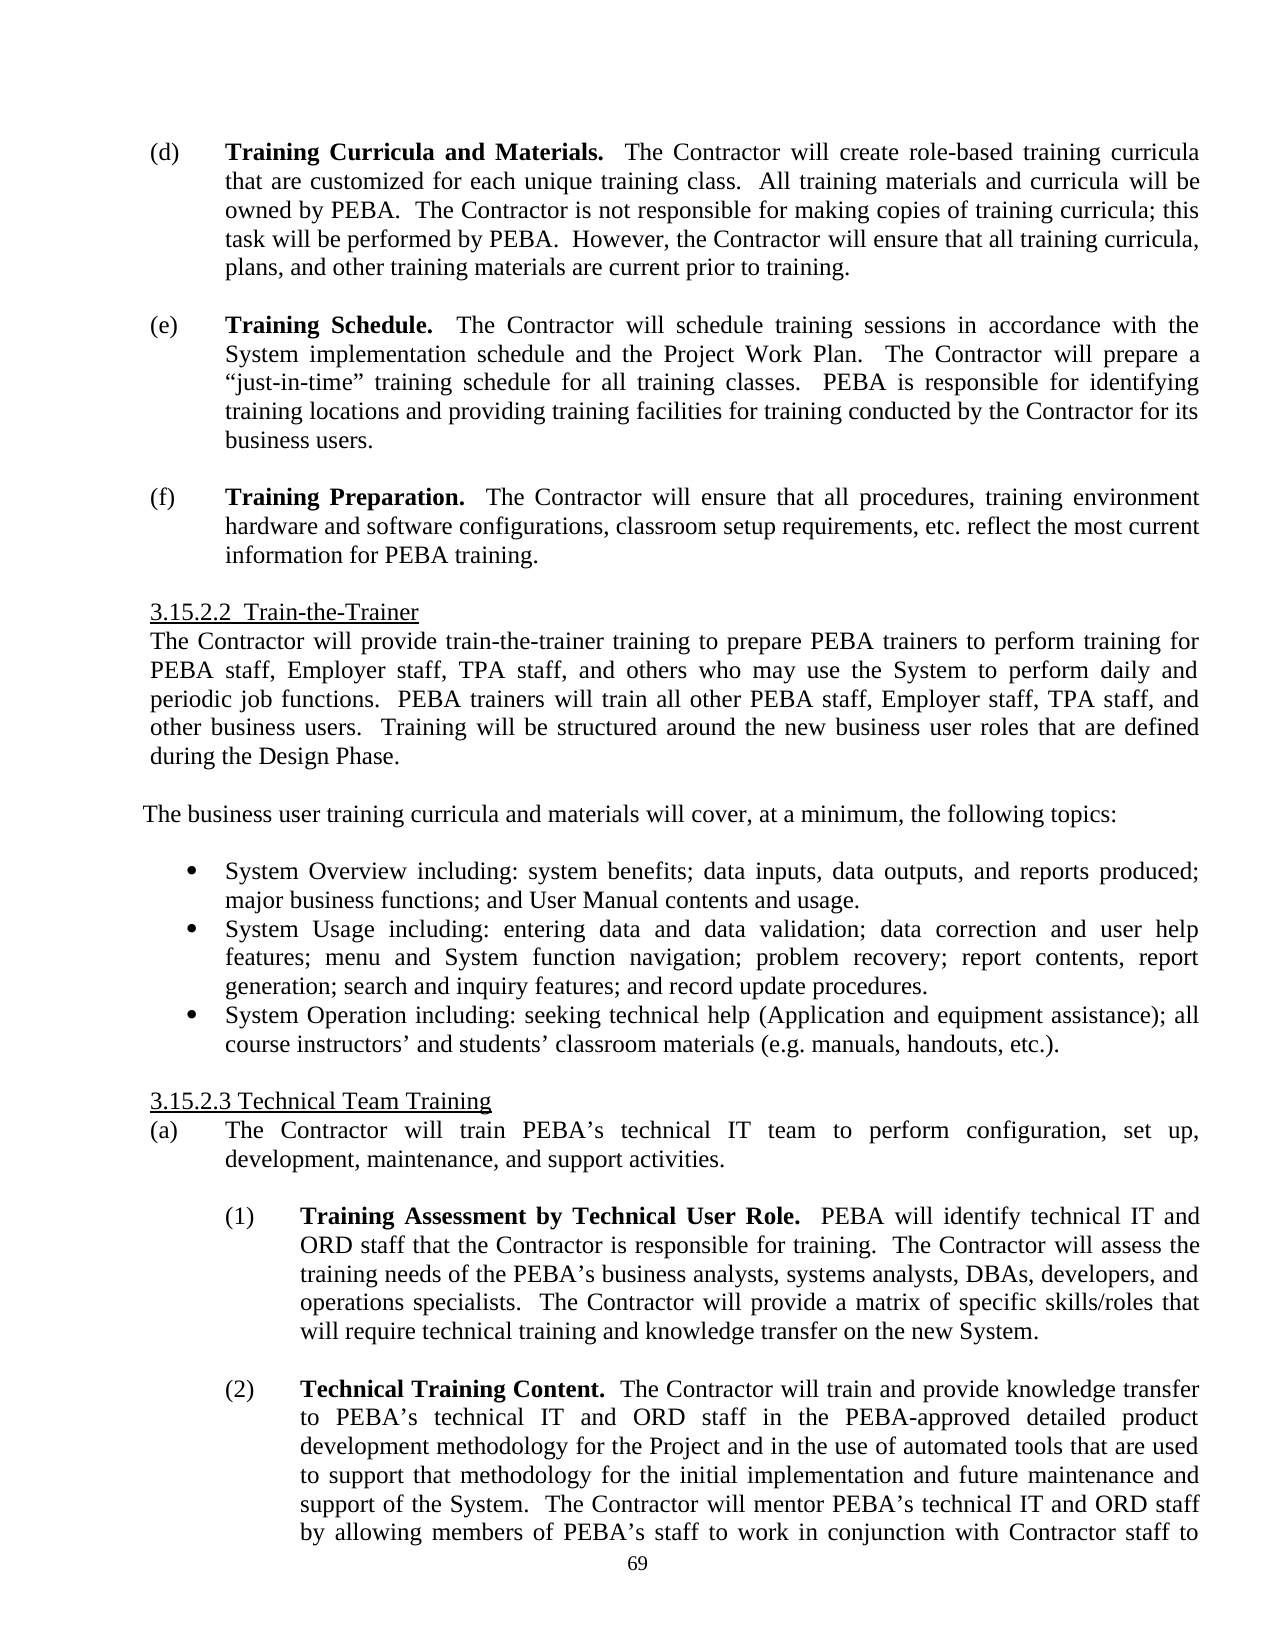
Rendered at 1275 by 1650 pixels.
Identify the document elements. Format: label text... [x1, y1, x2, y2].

list Training Curricula and Materials. The Contractor will create role-based training curricula that are customized for each unique training class. All training materials and curricula will be owned by PEBA. The Contractor is not responsible for making copies of training curricula; this task will be performed by PEBA. However, the Contractor will ensure that all training curricula, plans, and other training materials are current prior to training. [150, 137, 1200, 281]
list System Operation including: seeking technical help (Application and equipment assistance); all course instructors’ and students’ classroom materials (e.g. manuals, handouts, etc.). [187, 1000, 1200, 1057]
list System Usage including: entering data and data validation; data correction and user help features; menu and System function navigation; problem recovery; report contents, report generation; search and inquiry features; and record update procedures. [187, 914, 1200, 1000]
text 3.15.2.2 Train-the-Trainer [150, 597, 1200, 626]
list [225, 1374, 1200, 1546]
list Training Preparation. The Contractor will ensure that all procedures, training environment hardware and software configurations, classroom setup requirements, etc. reflect the most current information for PEBA training. [150, 482, 1200, 569]
text The business user training curricula and materials will cover, at a minimum, the following topics: [142, 799, 1200, 827]
list Training Assessment by Technical User Role. PEBA will identify technical IT and ORD staff that the Contractor is responsible for training. The Contractor will assess the training needs of the PEBA’s business analysts, systems analysts, DBAs, developers, and operations specialists. The Contractor will provide a matrix of specific skills/roles that will require technical training and knowledge transfer on the new System. [225, 1201, 1200, 1345]
text 3.15.2.3 Technical Team Training [150, 1086, 1200, 1115]
list System Overview including: system benefits; data inputs, data outputs, and reports produced; major business functions; and User Manual contents and usage. [187, 856, 1200, 914]
list Training Schedule. The Contractor will schedule training sessions in accordance with the System implementation schedule and the Project Work Plan. The Contractor will prepare a “just-in-time” training schedule for all training classes. PEBA is responsible for identifying training locations and providing training facilities for training conducted by the Contractor for its business users. [150, 310, 1200, 454]
text The Contractor will provide train-the-trainer training to prepare PEBA trainers to perform training for PEBA staff, Employer staff, TPA staff, and others who may use the System to perform daily and periodic job functions. PEBA trainers will train all other PEBA staff, Employer staff, TPA staff, and other business users. Training will be structured around the new business user roles that are defined during the Design Phase. [150, 626, 1200, 770]
list The Contractor will train PEBA’s technical IT team to perform configuration, set up, development, maintenance, and support activities. [150, 1115, 1200, 1172]
